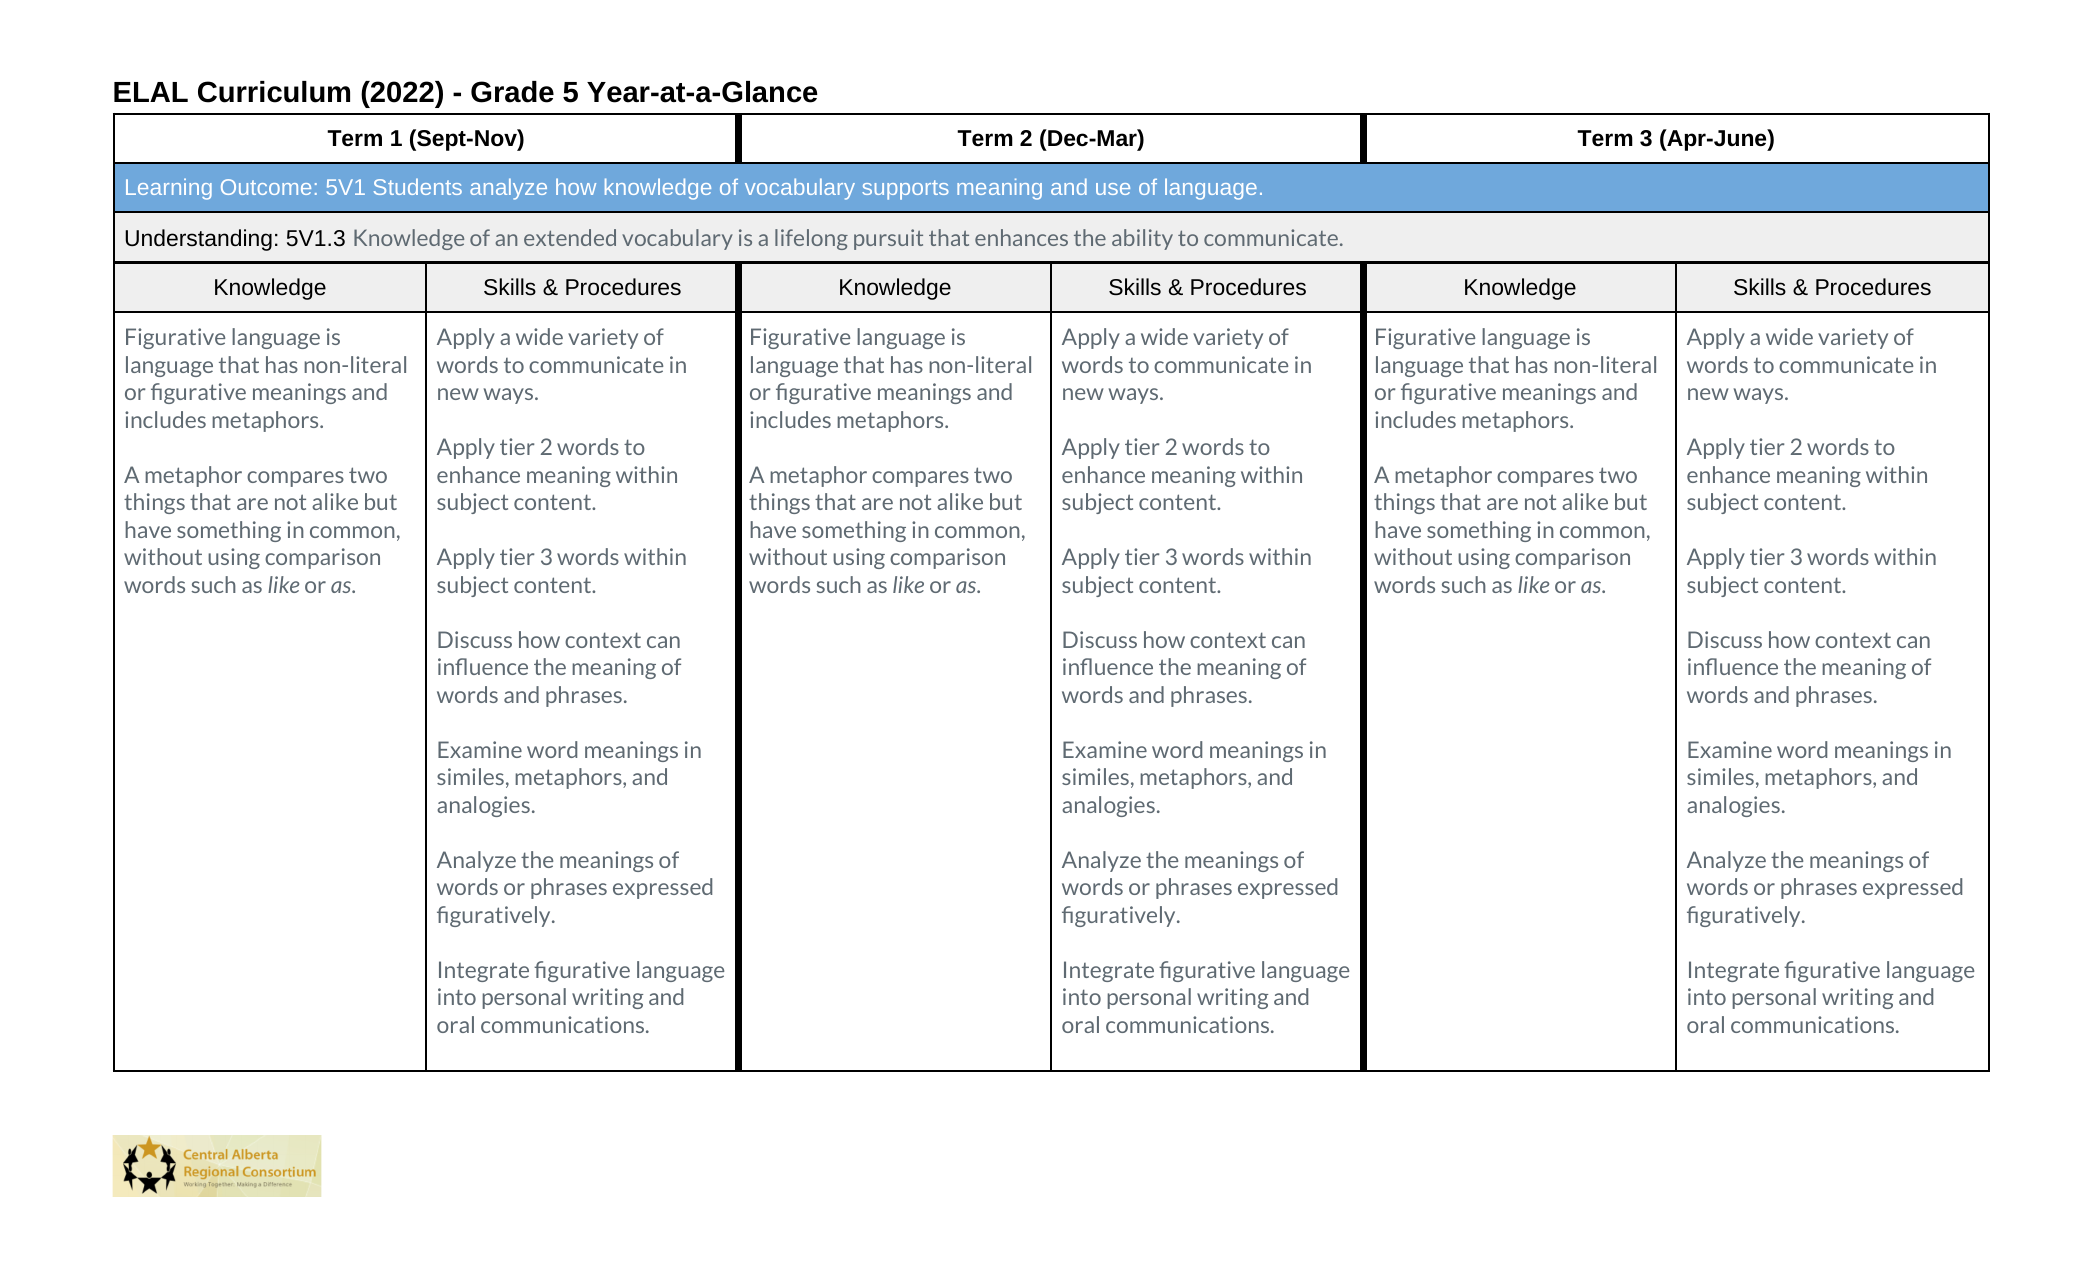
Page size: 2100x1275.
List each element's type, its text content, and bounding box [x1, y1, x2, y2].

table_cell Learning Outcome: 5V1 Students analyze how knowledge of vocabulary supports meaning and use of language. [115, 164, 1988, 211]
table_cell Knowledge [115, 264, 425, 311]
table_header Term 1 (Sept-Nov) [115, 115, 735, 162]
table_header Term 3 (Apr-June) [1367, 115, 1988, 162]
table_cell Skills & Procedures [1677, 264, 1988, 311]
table_cell Figurative language is language that has non-literal or figurative meanings and includes metaphors. A metaphor compares two things that are not alike but have something in common, without using comparison words such as like or as. [1367, 313, 1675, 1069]
table_cell Apply a wide variety of words to communicate in new ways. Apply tier 2 words to enhance meaning within subject content. Apply tier 3 words within subject content. Discuss how context can influence the meaning of words and phrases. Examine word meanings in similes, metaphors, and analogies. Analyze the meanings of words or phrases expressed figuratively. Integrate figurative language into personal writing and oral communications. [1052, 313, 1360, 1069]
table_cell Figurative language is language that has non-literal or figurative meanings and includes metaphors. A metaphor compares two things that are not alike but have something in common, without using comparison words such as like or as. [115, 313, 425, 1069]
table_cell Apply a wide variety of words to communicate in new ways. Apply tier 2 words to enhance meaning within subject content. Apply tier 3 words within subject content. Discuss how context can influence the meaning of words and phrases. Examine word meanings in similes, metaphors, and analogies. Analyze the meanings of words or phrases expressed figuratively. Integrate figurative language into personal writing and oral communications. [1677, 313, 1988, 1069]
table_cell Knowledge [742, 264, 1050, 311]
table_cell Apply a wide variety of words to communicate in new ways. Apply tier 2 words to enhance meaning within subject content. Apply tier 3 words within subject content. Discuss how context can influence the meaning of words and phrases. Examine word meanings in similes, metaphors, and analogies. Analyze the meanings of words or phrases expressed figuratively. Integrate figurative language into personal writing and oral communications. [427, 313, 735, 1069]
table_cell Understanding: 5V1.3 Knowledge of an extended vocabulary is a lifelong pursuit that enhances the ability to communicate. [115, 213, 1988, 261]
table_cell Skills & Procedures [1052, 264, 1360, 311]
table_cell Knowledge [1367, 264, 1675, 311]
table_header Term 2 (Dec-Mar) [742, 115, 1360, 162]
table_cell Figurative language is language that has non-literal or figurative meanings and includes metaphors. A metaphor compares two things that are not alike but have something in common, without using comparison words such as like or as. [742, 313, 1050, 1069]
picture [112, 1135, 322, 1197]
table_cell Skills & Procedures [427, 264, 735, 311]
